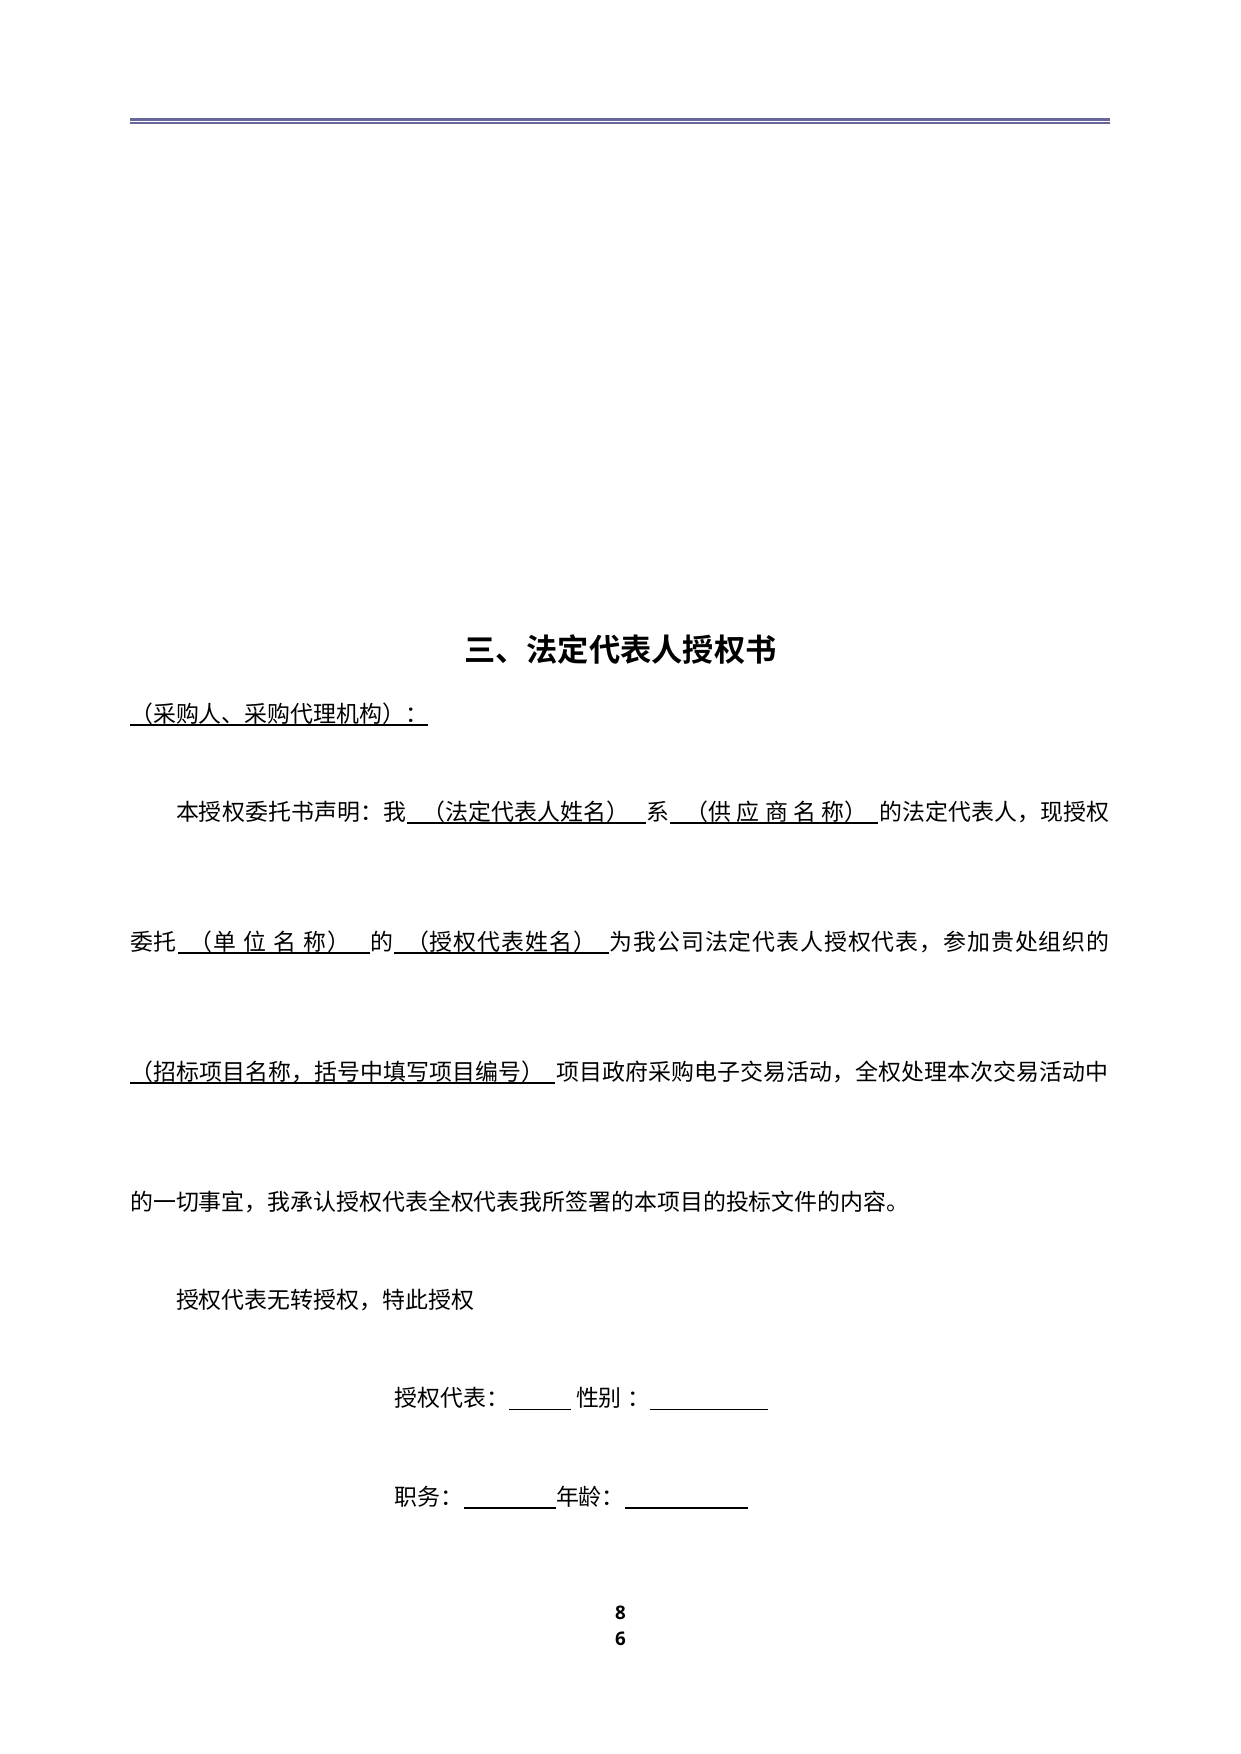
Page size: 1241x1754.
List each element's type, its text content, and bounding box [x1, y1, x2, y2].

text 授权代表无转授权，特此授权 [130, 1266, 1110, 1331]
text 本授权委托书声明：我 （法定代表人姓名） 系 （供 应 商 名 称） 的法定代表人，现授权委托 （单 位 名 称） 的 （授权代表姓名） 为我公司法定代表人授权代表，参加贵处组织的 （招标项目名称，括号中填写项目编号） 项目政府采购电子交易活动，全权处理本次交易活动中的一切事宜，我承认授权代表全权代表我所签署的本项目的投标文件的内容。 [130, 778, 1110, 1233]
text 职务： 年龄： [349, 1463, 1110, 1528]
text （采购人、采购代理机构）： [130, 680, 1110, 745]
text 授权代表： 性别 ： [349, 1364, 1110, 1429]
text 三、法定代表人授权书 [130, 615, 1110, 680]
